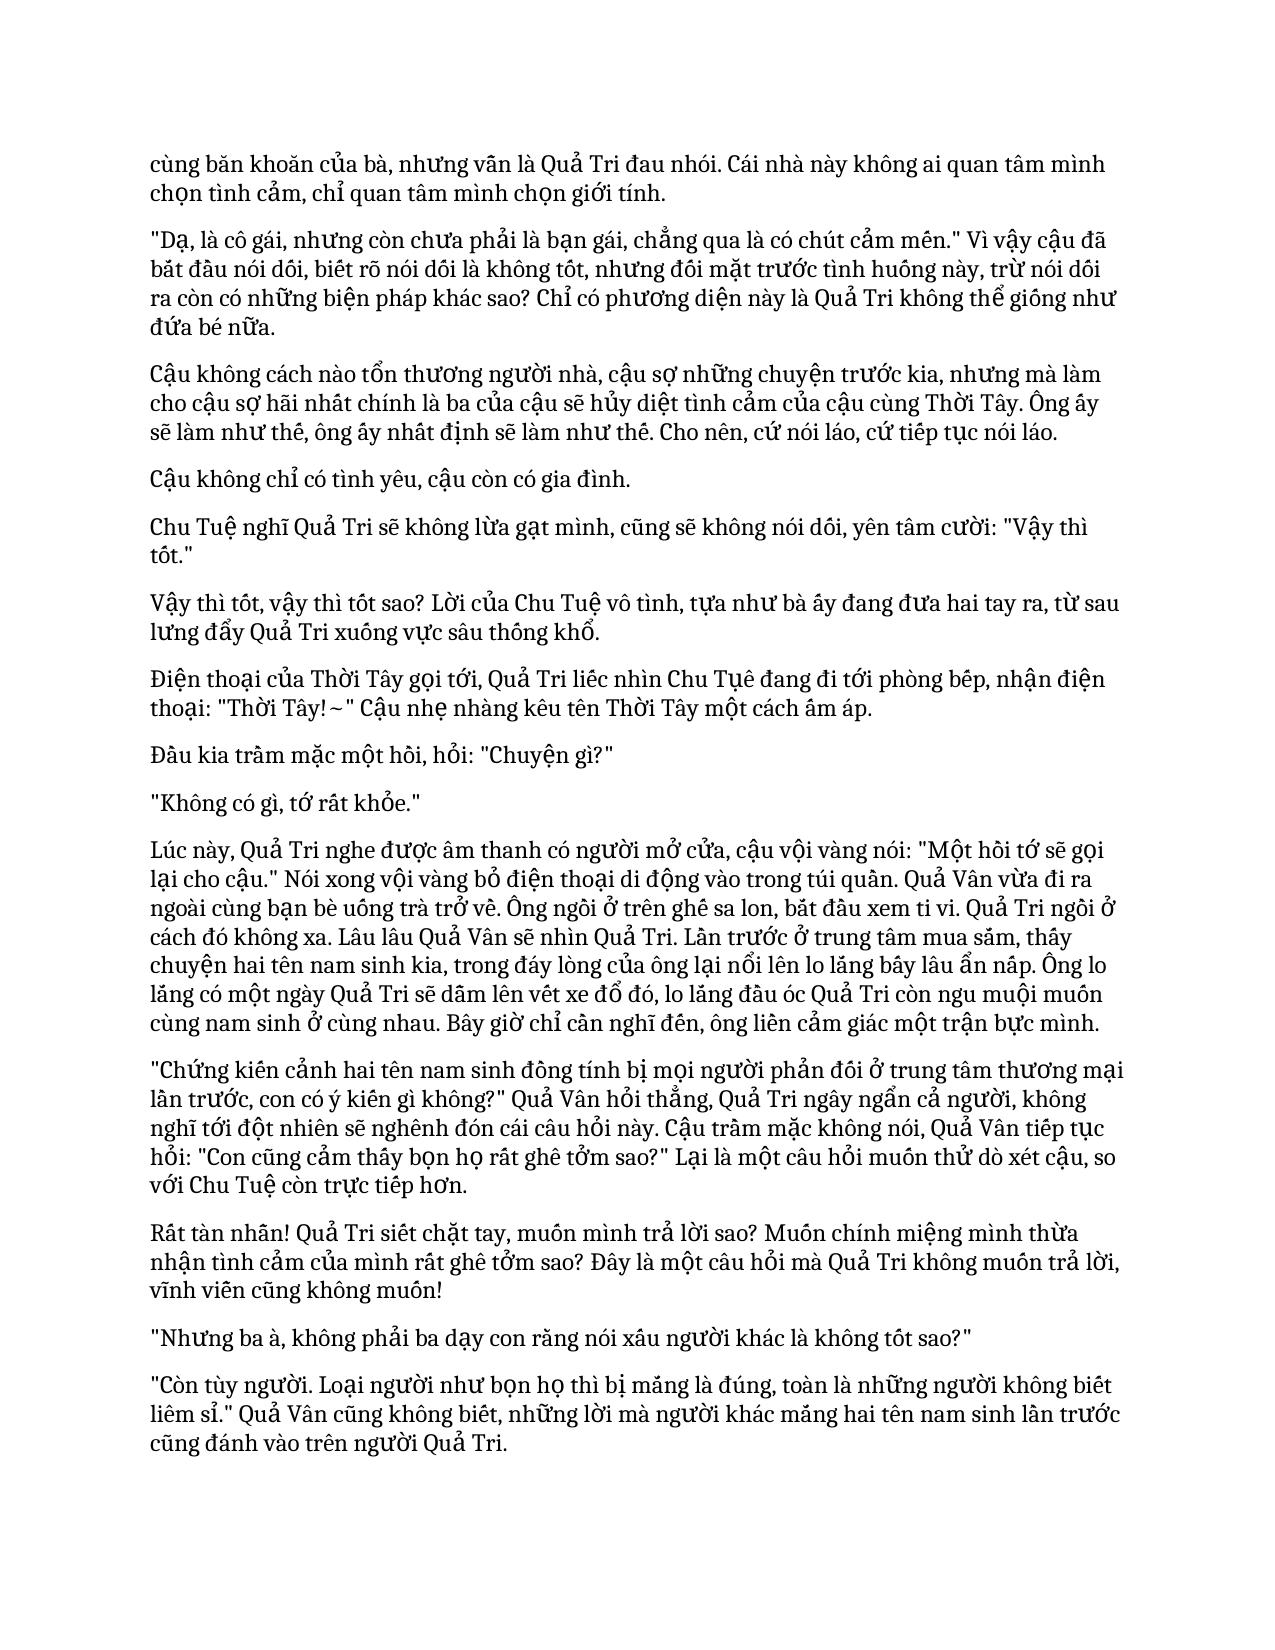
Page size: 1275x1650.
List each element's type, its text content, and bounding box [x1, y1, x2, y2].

text Điện thoại của Thời Tây gọi tới, Quả Tri liếc nhìn Chu Tụê đang đi tới phòng bếp, nhận điện thoại: "Thời Tây!~" Cậu nhẹ nhàng kêu tên Thời Tây một cách ấm áp. [150, 665, 1125, 722]
text Đầu kia trầm mặc một hồi, hỏi: "Chuyện gì?" [150, 741, 1125, 770]
text Chu Tuệ nghĩ Quả Tri sẽ không lừa gạt mình, cũng sẽ không nói dối, yên tâm cười: "Vậy thì tốt." [150, 512, 1125, 570]
text Rất tàn nhẫn! Quả Tri siết chặt tay, muốn mình trả lời sao? Muốn chính miệng mình thừa nhận tình cảm của mình rất ghê tởm sao? Đây là một câu hỏi mà Quả Tri không muốn trả lời, vĩnh viễn cũng không muốn! [150, 1219, 1125, 1305]
text Lúc này, Quả Tri nghe được âm thanh có người mở cửa, cậu vội vàng nói: "Một hồi tớ sẽ gọi lại cho cậu." Nói xong vội vàng bỏ điện thoại di động vào trong túi quần. Quả Vân vừa đi ra ngoài cùng bạn bè uống trà trở về. Ông ngồi ở trên ghế sa lon, bắt đầu xem ti vi. Quả Tri ngồi ở cách đó không xa. Lâu lâu Quả Vân sẽ nhìn Quả Tri. Lần trước ở trung tâm mua sắm, thấy chuyện hai tên nam sinh kia, trong đáy lòng của ông lại nổi lên lo lắng bấy lâu ẩn nấp. Ông lo lắng có một ngày Quả Tri sẽ dẫm lên vết xe đổ đó, lo lắng đầu óc Quả Tri còn ngu muội muốn cùng nam sinh ở cùng nhau. Bây giờ chỉ cần nghĩ đến, ông liền cảm giác một trận bực mình. [150, 836, 1125, 1037]
text "Chứng kiến cảnh hai tên nam sinh đồng tính bị mọi người phản đối ở trung tâm thương mại lần trước, con có ý kiến gì không?" Quả Vân hỏi thẳng, Quả Tri ngây ngẩn cả người, không nghĩ tới đột nhiên sẽ nghênh đón cái câu hỏi này. Cậu trầm mặc không nói, Quả Vân tiếp tục hỏi: "Con cũng cảm thấy bọn họ rất ghê tởm sao?" Lại là một câu hỏi muốn thử dò xét cậu, so với Chu Tuệ còn trực tiếp hơn. [150, 1056, 1125, 1200]
text "Không có gì, tớ rất khỏe." [150, 789, 1125, 817]
text "Còn tùy người. Loại người như bọn họ thì bị mắng là đúng, toàn là những người không biết liêm sỉ." Quả Vân cũng không biết, những lời mà người khác mắng hai tên nam sinh lần trước cũng đánh vào trên người Quả Tri. [150, 1371, 1125, 1457]
text Cậu không cách nào tổn thương người nhà, cậu sợ những chuyện trước kia, nhưng mà làm cho cậu sợ hãi nhất chính là ba của cậu sẽ hủy diệt tình cảm của cậu cùng Thời Tây. Ông ấy sẽ làm như thế, ông ấy nhất định sẽ làm như thế. Cho nên, cứ nói láo, cứ tiếp tục nói láo. [150, 360, 1125, 446]
text Vậy thì tốt, vậy thì tốt sao? Lời của Chu Tuệ vô tình, tựa như bà ấy đang đưa hai tay ra, từ sau lưng đẩy Quả Tri xuống vực sâu thống khổ. [150, 589, 1125, 646]
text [150, 150, 1125, 207]
text "Nhưng ba à, không phải ba dạy con rằng nói xấu người khác là không tốt sao?" [150, 1324, 1125, 1352]
text Cậu không chỉ có tình yêu, cậu còn có gia đình. [150, 465, 1125, 494]
text "Dạ, là cô gái, nhưng còn chưa phải là bạn gái, chẳng qua là có chút cảm mến." Vì vậy cậu đã bắt đầu nói dối, biết rõ nói dối là không tốt, nhưng đối mặt trước tình huống này, trừ nói dối ra còn có những biện pháp khác sao? Chỉ có phương diện này là Quả Tri không thể giống như đứa bé nữa. [150, 226, 1125, 341]
